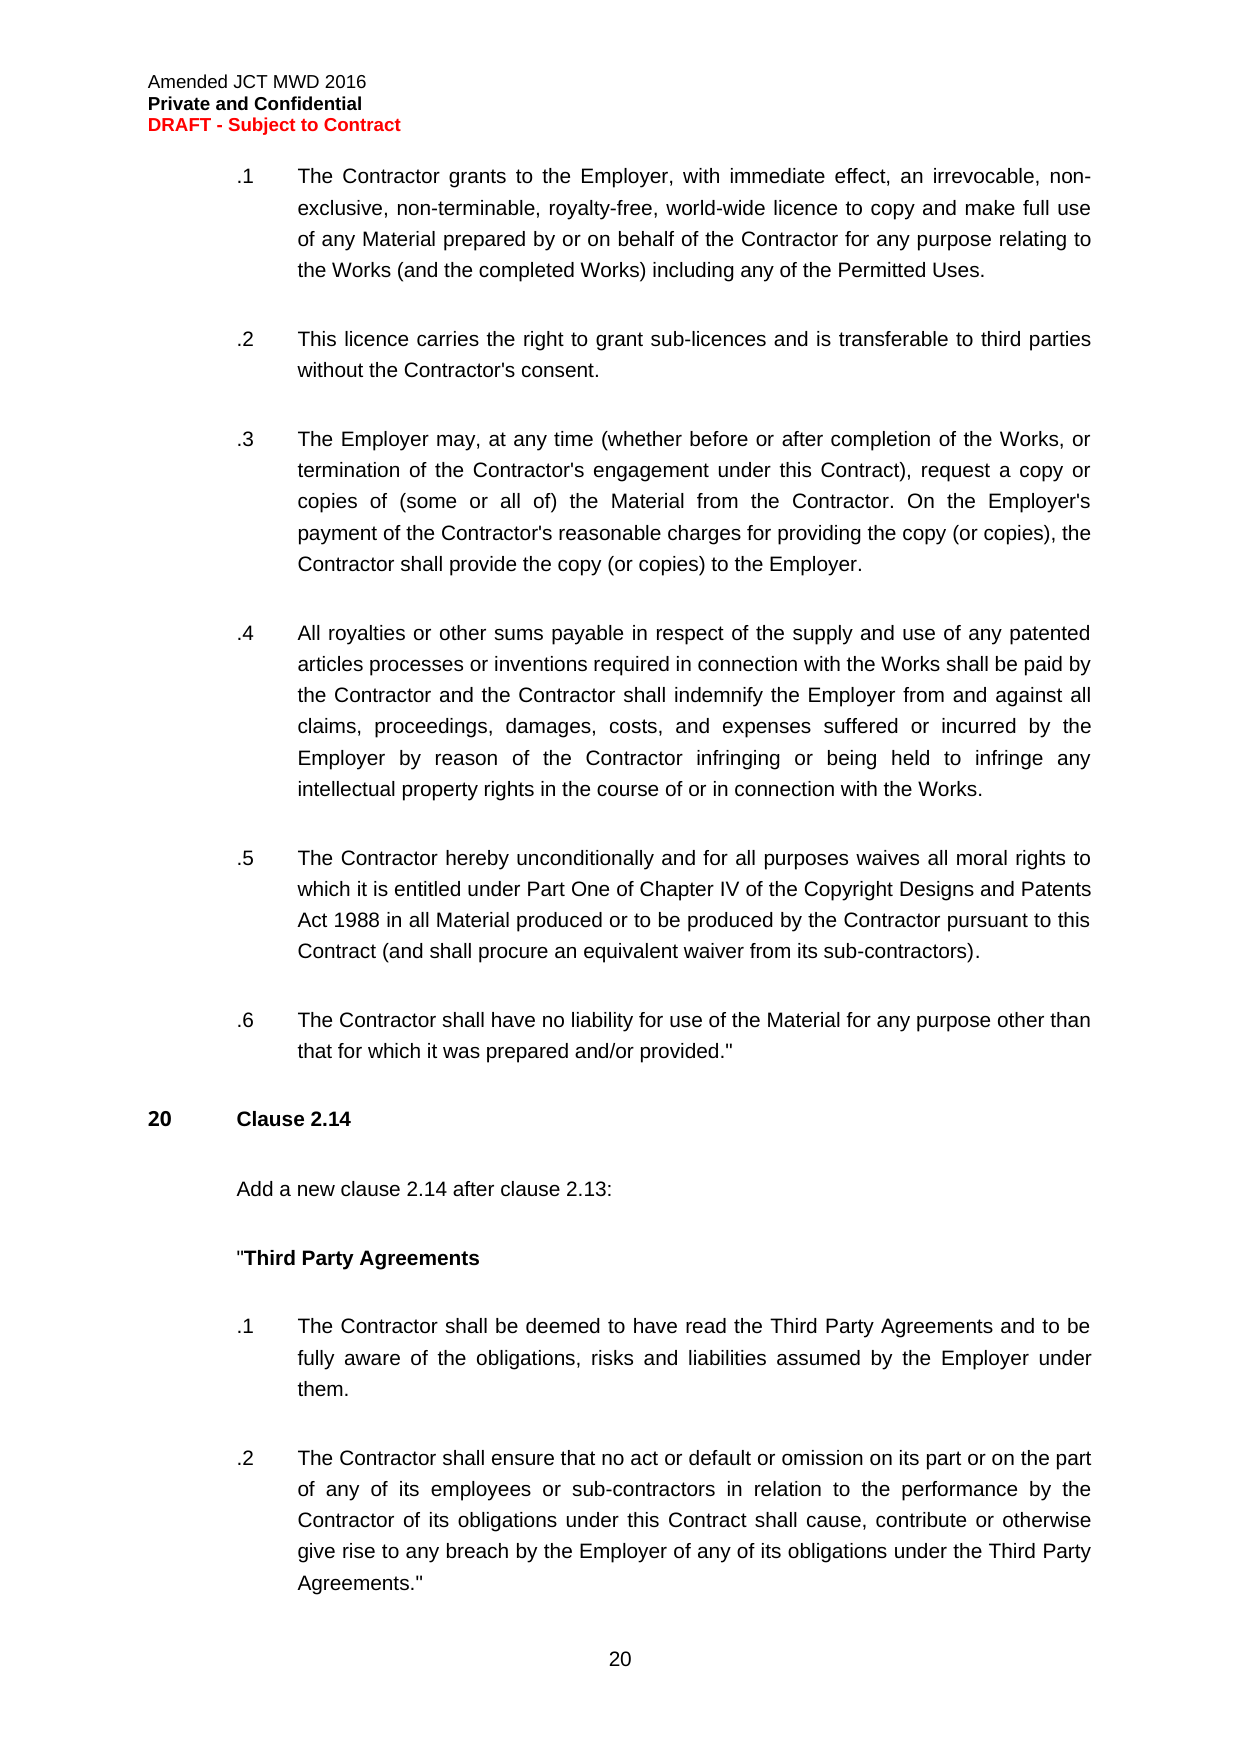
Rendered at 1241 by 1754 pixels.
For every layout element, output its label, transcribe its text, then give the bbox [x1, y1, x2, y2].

text .3 The Employer may, at any time (whether before or after completion of the Works, or termination of the Contractor's engagement under this Contract), request a copy or copies of (some or all of) the Material from the Contractor. On the Employer's payment of the Contractor's reasonable charges for providing the copy (or copies), the Contractor shall provide the copy (or copies) to the Employer. [236, 419, 1092, 576]
text .4 All royalties or other sums payable in respect of the supply and use of any patented articles processes or inventions required in connection with the Works shall be paid by the Contractor and the Contractor shall indemnify the Employer from and against all claims, proceedings, damages, costs, and expenses suffered or incurred by the Employer by reason of the Contractor infringing or being held to infringe any intellectual property rights in the course of or in connection with the Works. [236, 613, 1092, 801]
text "Third Party Agreements [223, 1238, 1092, 1269]
text .1 The Contractor shall be deemed to have read the Third Party Agreements and to be fully aware of the obligations, risks and liabilities assumed by the Employer under them. [236, 1307, 1092, 1401]
text .6 The Contractor shall have no liability for use of the Material for any purpose other than that for which it was prepared and/or provided." [236, 1001, 1092, 1063]
text .5 The Contractor hereby unconditionally and for all purposes waives all moral rights to which it is entitled under Part One of Chapter IV of the Copyright Designs and Patents Act 1988 in all Material produced or to be produced by the Contractor pursuant to this Contract (and shall procure an equivalent waiver from its sub-contractors). [236, 838, 1092, 963]
subtitle Add a new clause 2.14 after clause 2.13: [236, 1169, 1092, 1201]
text .1 The Contractor grants to the Employer, with immediate effect, an irrevocable, non-exclusive, non-terminable, royalty-free, world-wide licence to copy and make full use of any Material prepared by or on behalf of the Contractor for any purpose relating to the Works (and the completed Works) including any of the Permitted Uses. [236, 157, 1092, 282]
text .2 This licence carries the right to grant sub-licences and is transferable to third parties without the Contractor's consent. [236, 319, 1092, 382]
subtitle Clause 2.14 [148, 1101, 1092, 1132]
text .2 The Contractor shall ensure that no act or default or omission on its part or on the part of any of its employees or sub-contractors in relation to the performance by the Contractor of its obligations under this Contract shall cause, contribute or otherwise give rise to any breach by the Employer of any of its obligations under the Third Party Agreements." [236, 1438, 1092, 1594]
